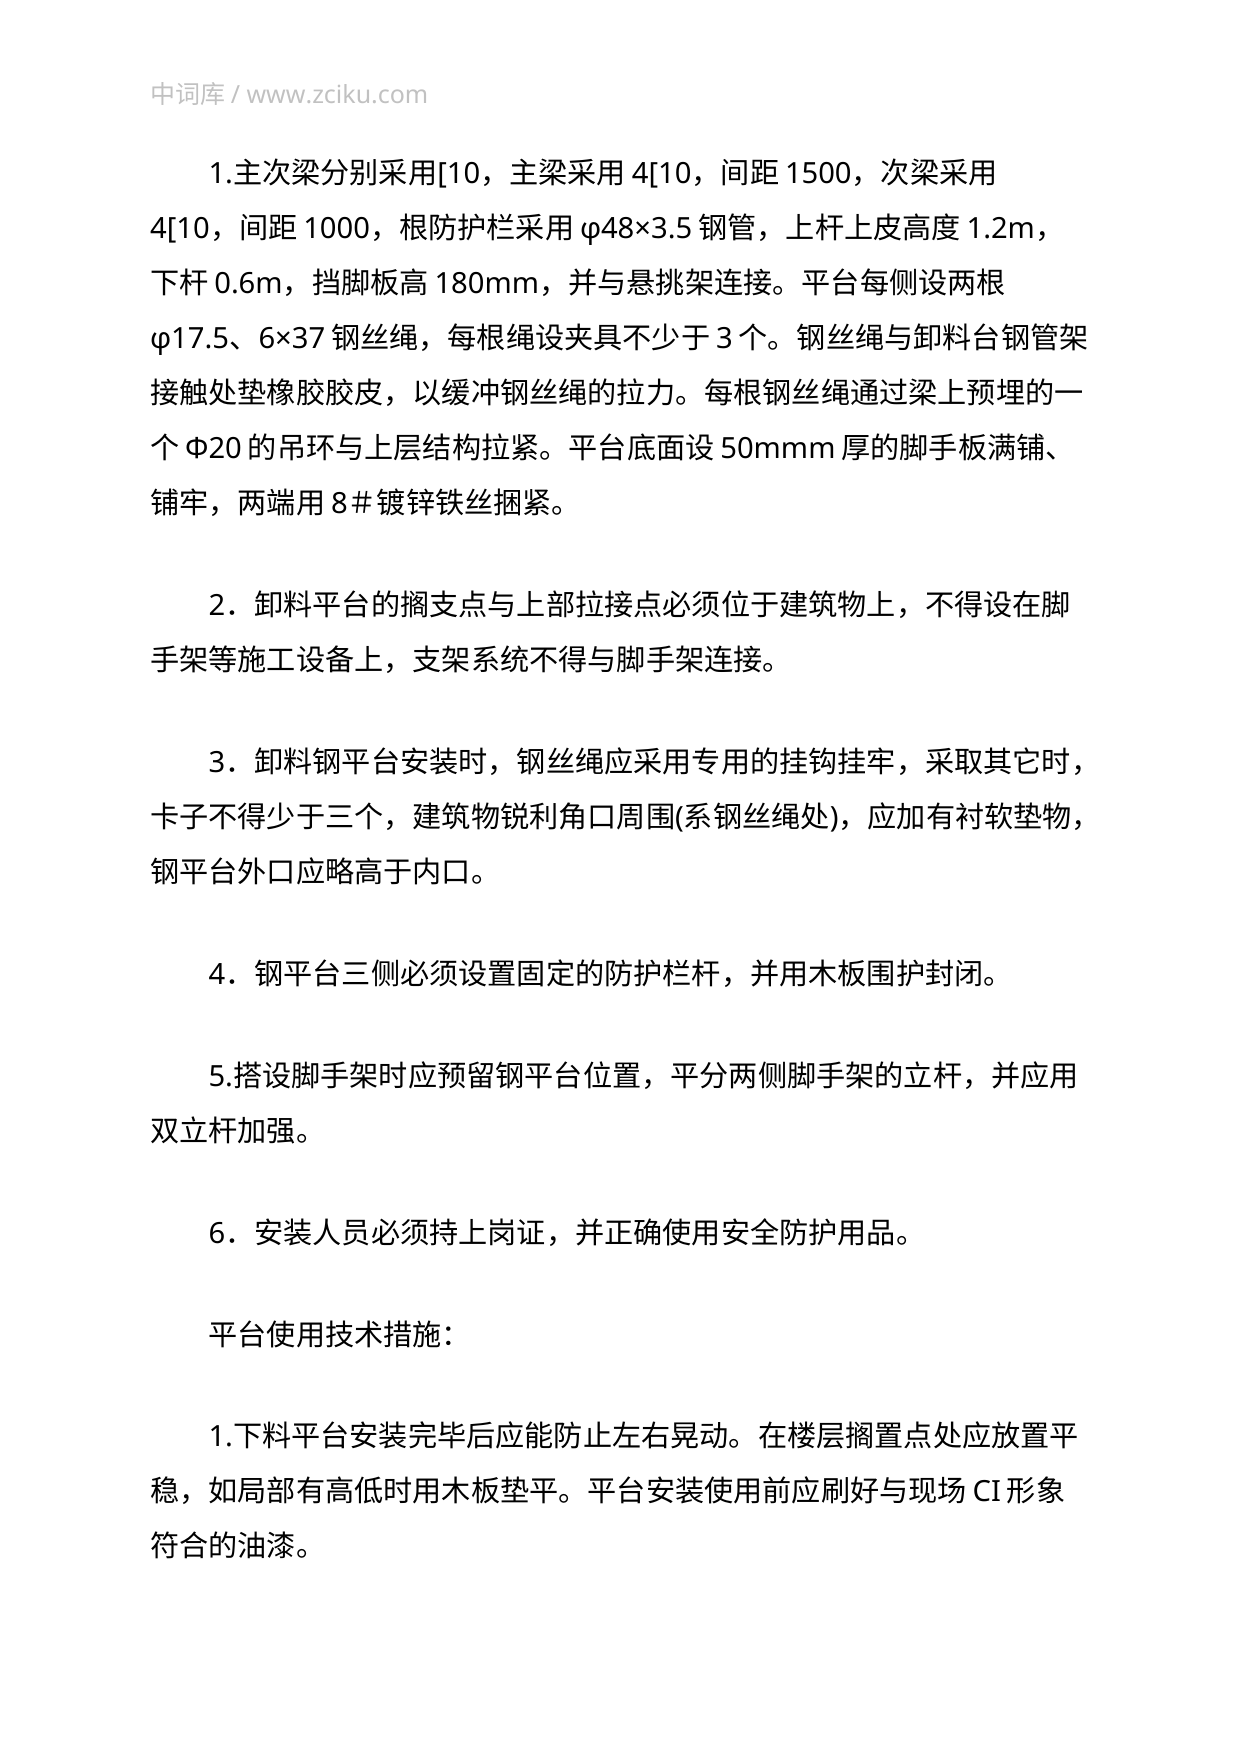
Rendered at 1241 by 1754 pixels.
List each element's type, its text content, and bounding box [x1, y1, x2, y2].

text 3．卸料钢平台安装时，钢丝绳应采用专用的挂钩挂牢，采取其它时，卡子不得少于三个，建筑物锐利角口周围(系钢丝绳处)，应加有衬软垫物，钢平台外口应略高于内口。 [150, 739, 1090, 891]
text 平台使用技术措施： [150, 1311, 1090, 1353]
text 6．安装人员必须持上岗证，并正确使用安全防护用品。 [150, 1209, 1090, 1252]
text 4．钢平台三侧必须设置固定的防护栏杆，并用木板围护封闭。 [150, 950, 1090, 993]
text 5.搭设脚手架时应预留钢平台位置，平分两侧脚手架的立杆，并应用双立杆加强。 [150, 1052, 1090, 1150]
text 1.下料平台安装完毕后应能防止左右晃动。在楼层搁置点处应放置平稳，如局部有高低时用木板垫平。平台安装使用前应刷好与现场CI形象符合的油漆。 [150, 1413, 1090, 1565]
text 2．卸料平台的搁支点与上部拉接点必须位于建筑物上，不得设在脚手架等施工设备上，支架系统不得与脚手架连接。 [150, 582, 1090, 679]
text 1.主次梁分别采用[10，主梁采用4[10，间距1500，次梁采用4[10，间距1000，根防护栏采用φ48×3.5钢管，上杆上皮高度1.2m，下杆0.6m，挡脚板高180mm，并与悬挑架连接。平台每侧设两根φ17.5、6×37钢丝绳，每根绳设夹具不少于3个。钢丝绳与卸料台钢管架接触处垫橡胶胶皮，以缓冲钢丝绳的拉力。每根钢丝绳通过梁上预埋的一个Ф20的吊环与上层结构拉紧。平台底面设50mmm厚的脚手板满铺、铺牢，两端用8＃镀锌铁丝捆紧。 [150, 150, 1090, 522]
